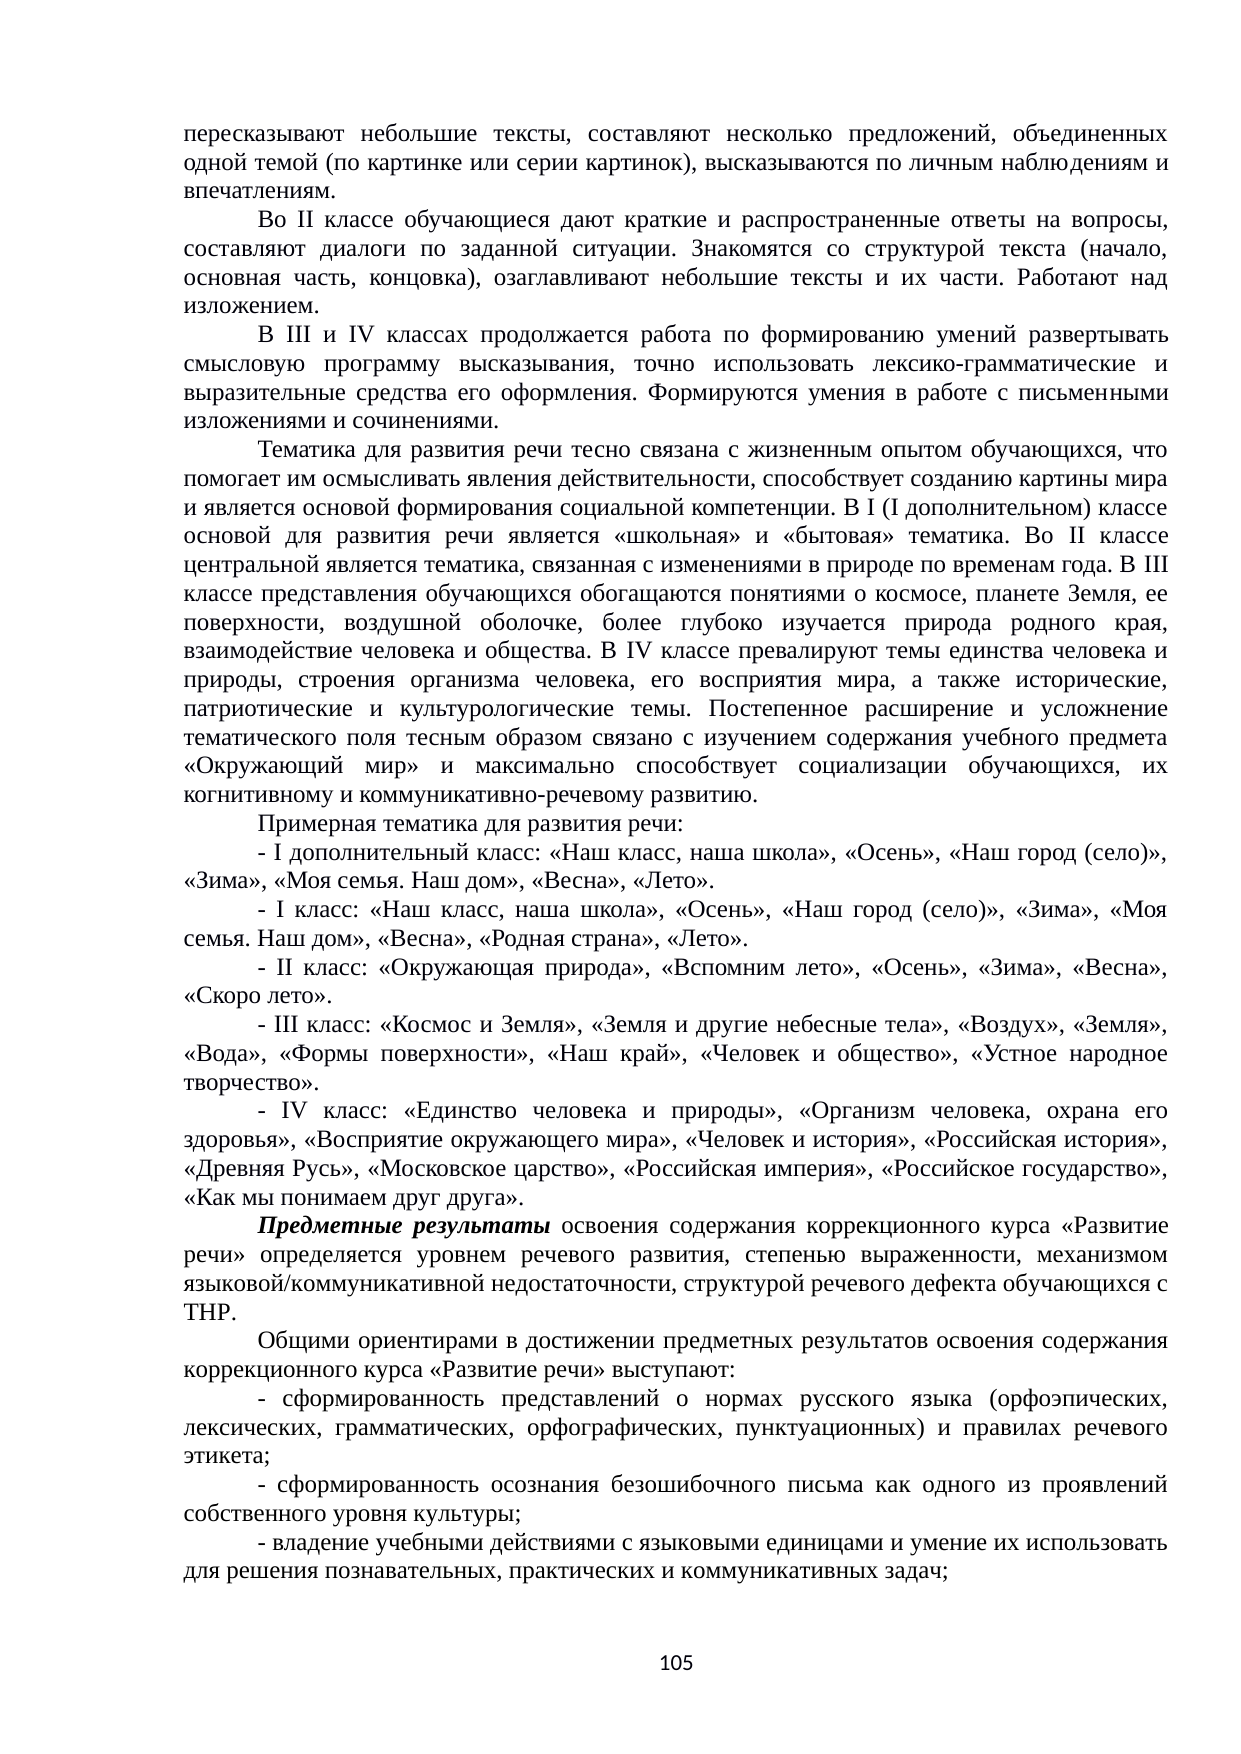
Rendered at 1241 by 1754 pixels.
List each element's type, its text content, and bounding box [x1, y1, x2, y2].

text - владение учебными действиями с языковыми единицами и умение их использовать для решения познавательных, практических и коммуникативных задач; [183, 1527, 1169, 1584]
text Предметные результаты освоения содержания коррекционного курса «Развитие речи» определяется уровнем речевого развития, степенью выраженности, механизмом языковой/коммуникативной недостаточности, структурой речевого дефекта обучающихся с ТНР. [183, 1211, 1169, 1326]
text - сформированность осознания безошибочного письма как одного из проявлений собственного уровня культуры; [183, 1469, 1169, 1527]
text Тематика для развития речи тесно связана с жизненным опытом обучающихся, что помогает им осмысливать явления действительности, способствует созданию картины мира и является основой формирования социальной компетенции. В I (I дополнительном) классе основой для развития речи является «школьная» и «бытовая» тематика. Во II классе центральной является тематика, связанная с изменениями в природе по временам года. В III классе представления обучающихся обогащаются понятиями о космосе, планете Земля, ее поверхности, воздушной оболочке, более глубоко изучается природа родного края, взаимодействие человека и общества. В IV классе превалируют темы единства человека и природы, строения организма человека, его восприятия мира, а также исторические, патриотические и культурологические темы. Постепенное расширение и усложнение тематического поля тесным образом связано с изучением содержания учебного предмета «Окружающий мир» и максимально способствует социализации обучающихся, их когнитивному и коммуникативно-речевому развитию. [183, 434, 1169, 808]
text В III и IV классах продолжается работа по формированию умений развертывать смысловую программу высказывания, точно использовать лексико-грамматические и выразительные средства его оформления. Формируются умения в работе с письменными изложениями и сочинениями. [183, 319, 1169, 434]
text - сформированность представлений о нормах русского языка (орфоэпических, лексических, грамматических, орфографических, пунктуационных) и правилах речевого этикета; [183, 1383, 1169, 1469]
text Общими ориентирами в достижении предметных результатов освоения содержания коррекционного курса «Развитие речи» выступают: [183, 1326, 1169, 1383]
text Во II классе обучающиеся дают краткие и распространенные ответы на вопросы, составляют диалоги по заданной ситуации. Знакомятся со структурой текста (начало, основная часть, концовка), озаглавливают небольшие тексты и их части. Работают над изложением. [183, 204, 1169, 319]
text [183, 118, 1169, 204]
text - I класс: «Наш класс, наша школа», «Осень», «Наш город (село)», «Зима», «Моя семья. Наш дом», «Весна», «Родная страна», «Лето». [183, 894, 1169, 952]
text - III класс: «Космос и Земля», «Земля и другие небесные тела», «Воздух», «Земля», «Вода», «Формы поверхности», «Наш край», «Человек и общество», «Устное народное творчество». [183, 1009, 1169, 1096]
text - I дополнительный класс: «Наш класс, наша школа», «Осень», «Наш город (село)», «Зима», «Моя семья. Наш дом», «Весна», «Лето». [183, 837, 1169, 894]
text - II класс: «Окружающая природа», «Вспомним лето», «Осень», «Зима», «Весна», «Скоро лето». [183, 952, 1169, 1009]
text - IV класс: «Единство человека и природы», «Организм человека, охрана его здоровья», «Восприятие окружающего мира», «Человек и история», «Российская история», «Древняя Русь», «Московское царство», «Российская империя», «Российское государство», «Как мы понимаем друг друга». [183, 1096, 1169, 1211]
text Примерная тематика для развития речи: [183, 808, 1169, 837]
